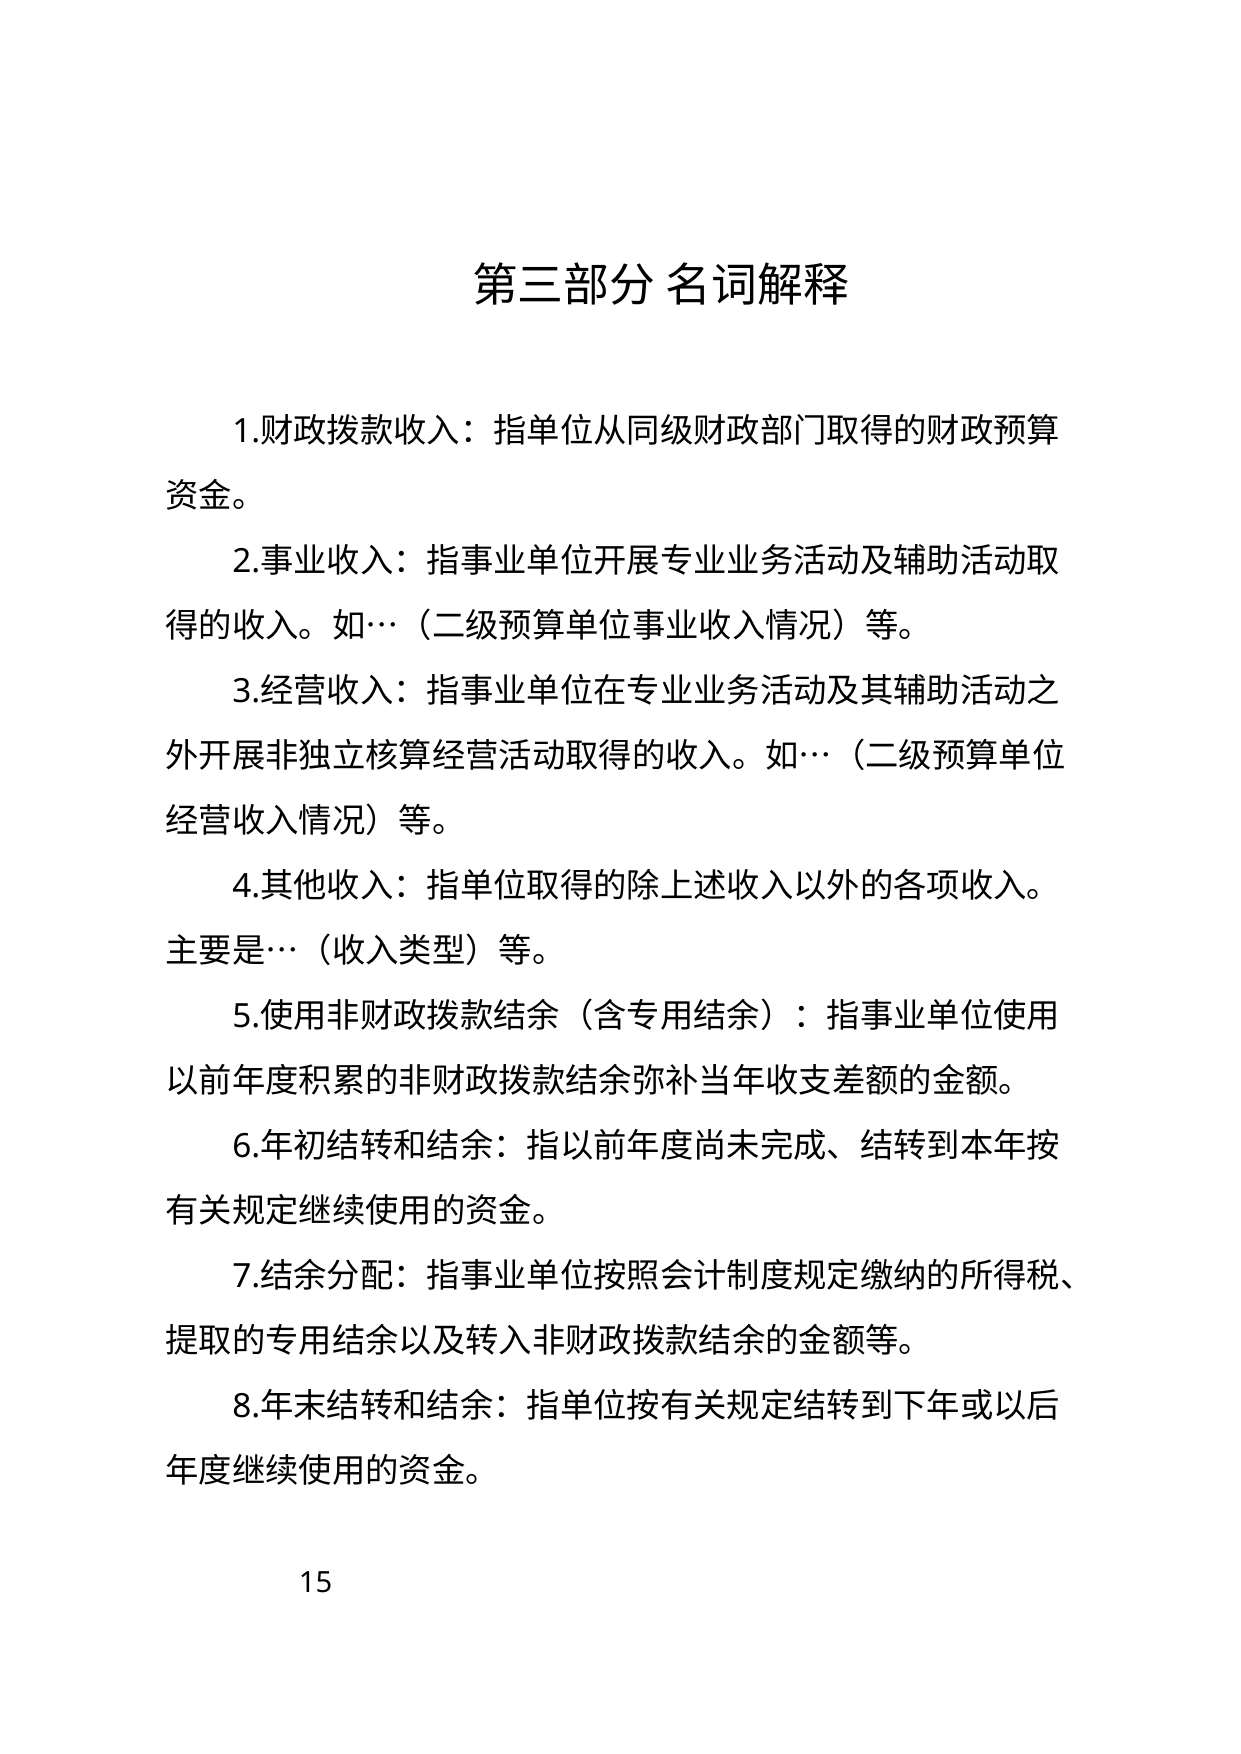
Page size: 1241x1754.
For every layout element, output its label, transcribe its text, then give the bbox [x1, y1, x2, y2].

text 7.结余分配：指事业单位按照会计制度规定缴纳的所得税、提取的专用结余以及转入非财政拨款结余的金额等。 [165, 1240, 1087, 1370]
text 1.财政拨款收入：指单位从同级财政部门取得的财政预算资金。 [165, 395, 1087, 525]
list 名词解释 [165, 233, 1087, 330]
text 3.经营收入：指事业单位在专业业务活动及其辅助活动之外开展非独立核算经营活动取得的收入。如…（二级预算单位经营收入情况）等。 [165, 655, 1087, 850]
text 4.其他收入：指单位取得的除上述收入以外的各项收入。主要是…（收入类型）等。 [165, 850, 1087, 980]
text 5.使用非财政拨款结余（含专用结余）：指事业单位使用以前年度积累的非财政拨款结余弥补当年收支差额的金额。 [165, 980, 1087, 1110]
text 8.年末结转和结余：指单位按有关规定结转到下年或以后年度继续使用的资金。 [165, 1370, 1087, 1500]
text 2.事业收入：指事业单位开展专业业务活动及辅助活动取得的收入。如…（二级预算单位事业收入情况）等。 [165, 525, 1087, 655]
text 6.年初结转和结余：指以前年度尚未完成、结转到本年按有关规定继续使用的资金。 [165, 1110, 1087, 1240]
